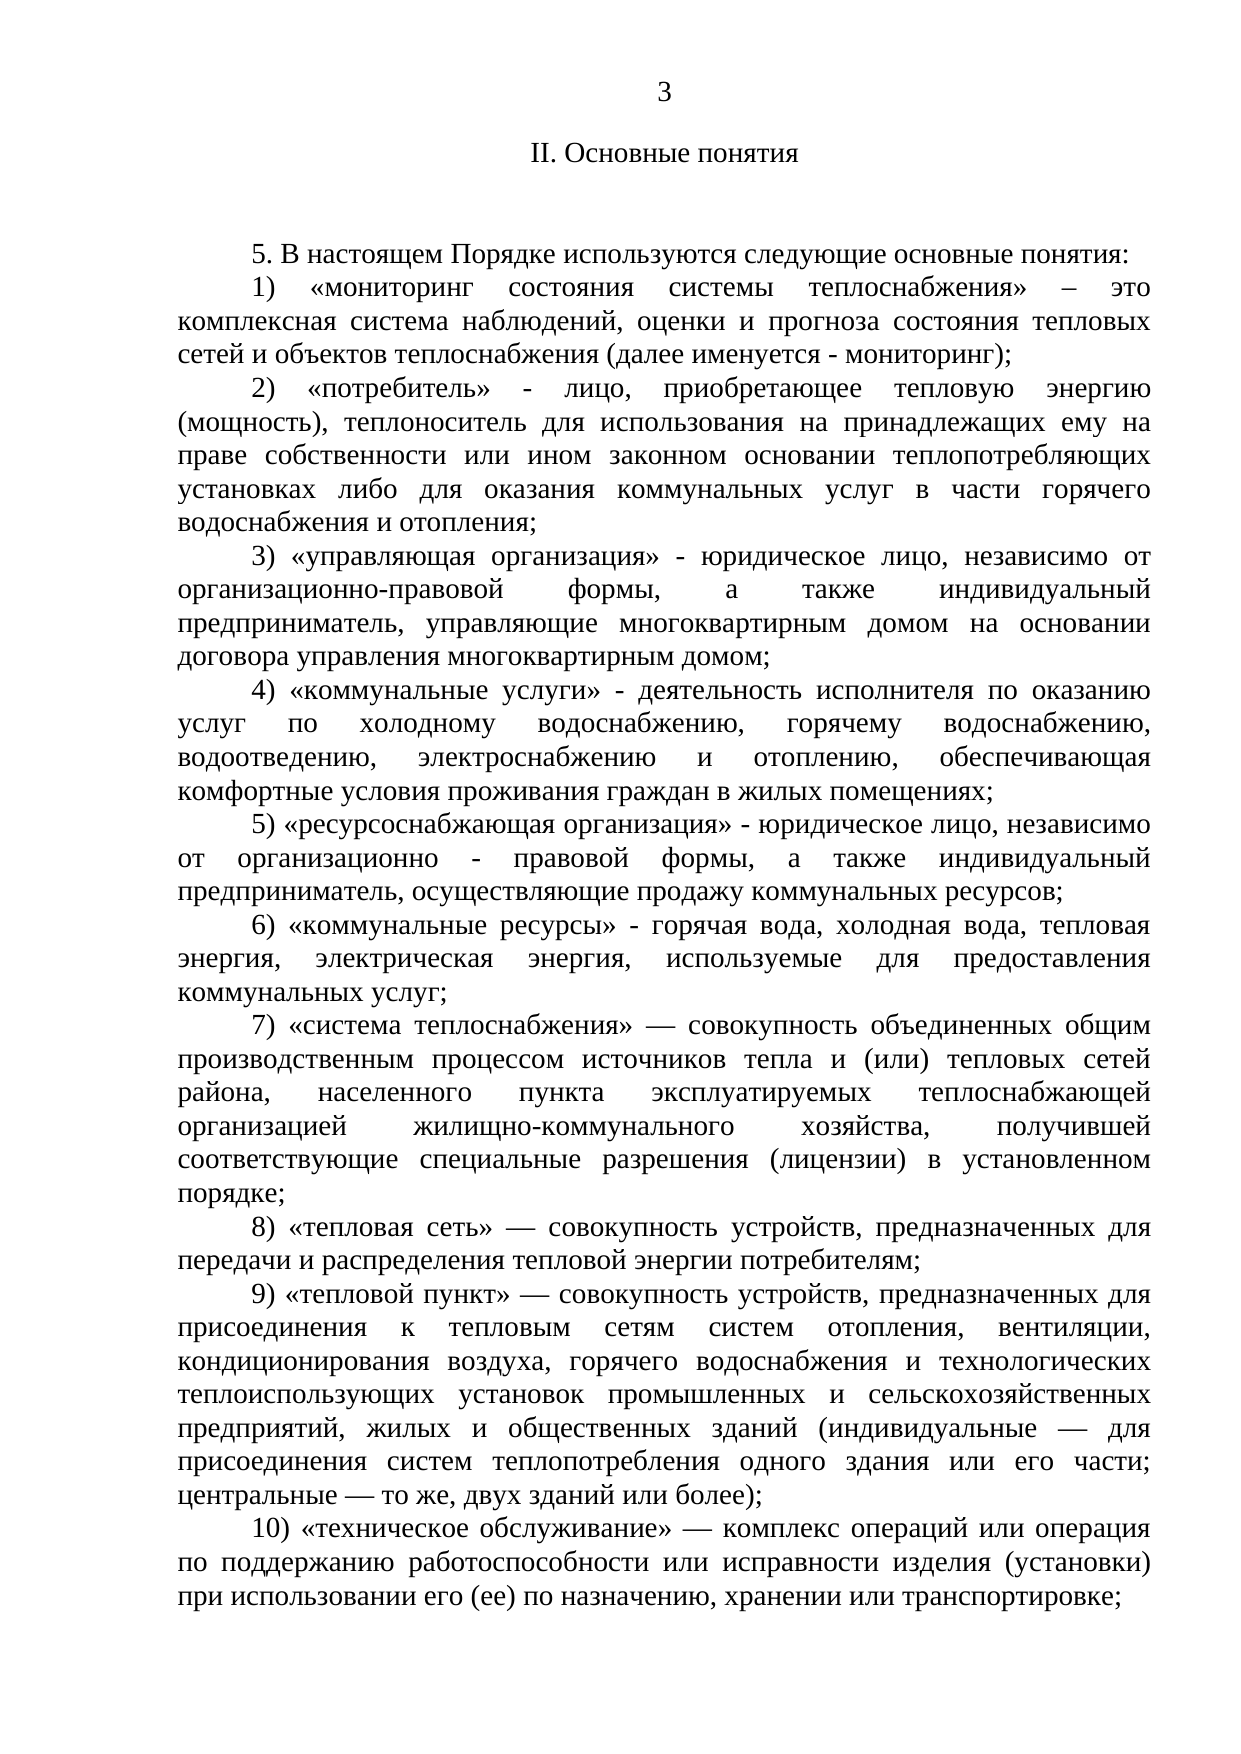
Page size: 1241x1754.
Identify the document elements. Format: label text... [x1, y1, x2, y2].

text 4) «коммунальные услуги» - деятельность исполнителя по оказанию услуг по холодному водоснабжению, горячему водоснабжению, водоотведению, электроснабжению и отоплению, обеспечивающая комфортные условия проживания граждан в жилых помещениях; [177, 672, 1152, 806]
text 2) «потребитель» - лицо, приобретающее тепловую энергию (мощность), теплоноситель для использования на принадлежащих ему на праве собственности или ином законном основании теплопотребляющих установках либо для оказания коммунальных услуг в части горячего водоснабжения и отопления; [529, 504, 1152, 538]
text 8) «тепловая сеть» — совокупность устройств, предназначенных для передачи и распределения тепловой энергии потребителям; [177, 1209, 1152, 1276]
text 10) «техническое обслуживание» — комплекс операций или операция по поддержанию работоспособности или исправности изделия (установки) при использовании его (ее) по назначению, хранении или транспортировке; [177, 1511, 1152, 1611]
text 1) «мониторинг состояния системы теплоснабжения» – это комплексная система наблюдений, оценки и прогноза состояния тепловых сетей и объектов теплоснабжения (далее именуется - мониторинг); [177, 269, 1152, 370]
text 6) «коммунальные ресурсы» - горячая вода, холодная вода, тепловая энергия, электрическая энергия, используемые для предоставления коммунальных услуг; [177, 907, 1152, 1007]
text 7) «система теплоснабжения» — совокупность объединенных общим производственным процессом источников тепла и (или) тепловых сетей района, населенного пункта эксплуатируемых теплоснабжающей организацией жилищно-коммунального хозяйства, получившей соответствующие специальные разрешения (лицензии) в установленном порядке; [177, 1007, 1152, 1209]
text II. Основные понятия [177, 135, 1152, 169]
text 5) «ресурсоснабжающая организация» - юридическое лицо, независимо от организационно - правовой формы, а также индивидуальный предприниматель, осуществляющие продажу коммунальных ресурсов; [177, 806, 1152, 907]
text 5. В настоящем Порядке используются следующие основные понятия: [177, 236, 1152, 269]
text 9) «тепловой пункт» — совокупность устройств, предназначенных для присоединения к тепловым сетям систем отопления, вентиляции, кондиционирования воздуха, горячего водоснабжения и технологических теплоиспользующих установок промышленных и сельскохозяйственных предприятий, жилых и общественных зданий (индивидуальные — для присоединения систем теплопотребления одного здания или его части; центральные — то же, двух зданий или более); [177, 1276, 1152, 1511]
text 3) «управляющая организация» - юридическое лицо, независимо от организационно-правовой формы, а также индивидуальный предприниматель, управляющие многоквартирным домом на основании договора управления многоквартирным домом; [177, 538, 1152, 672]
